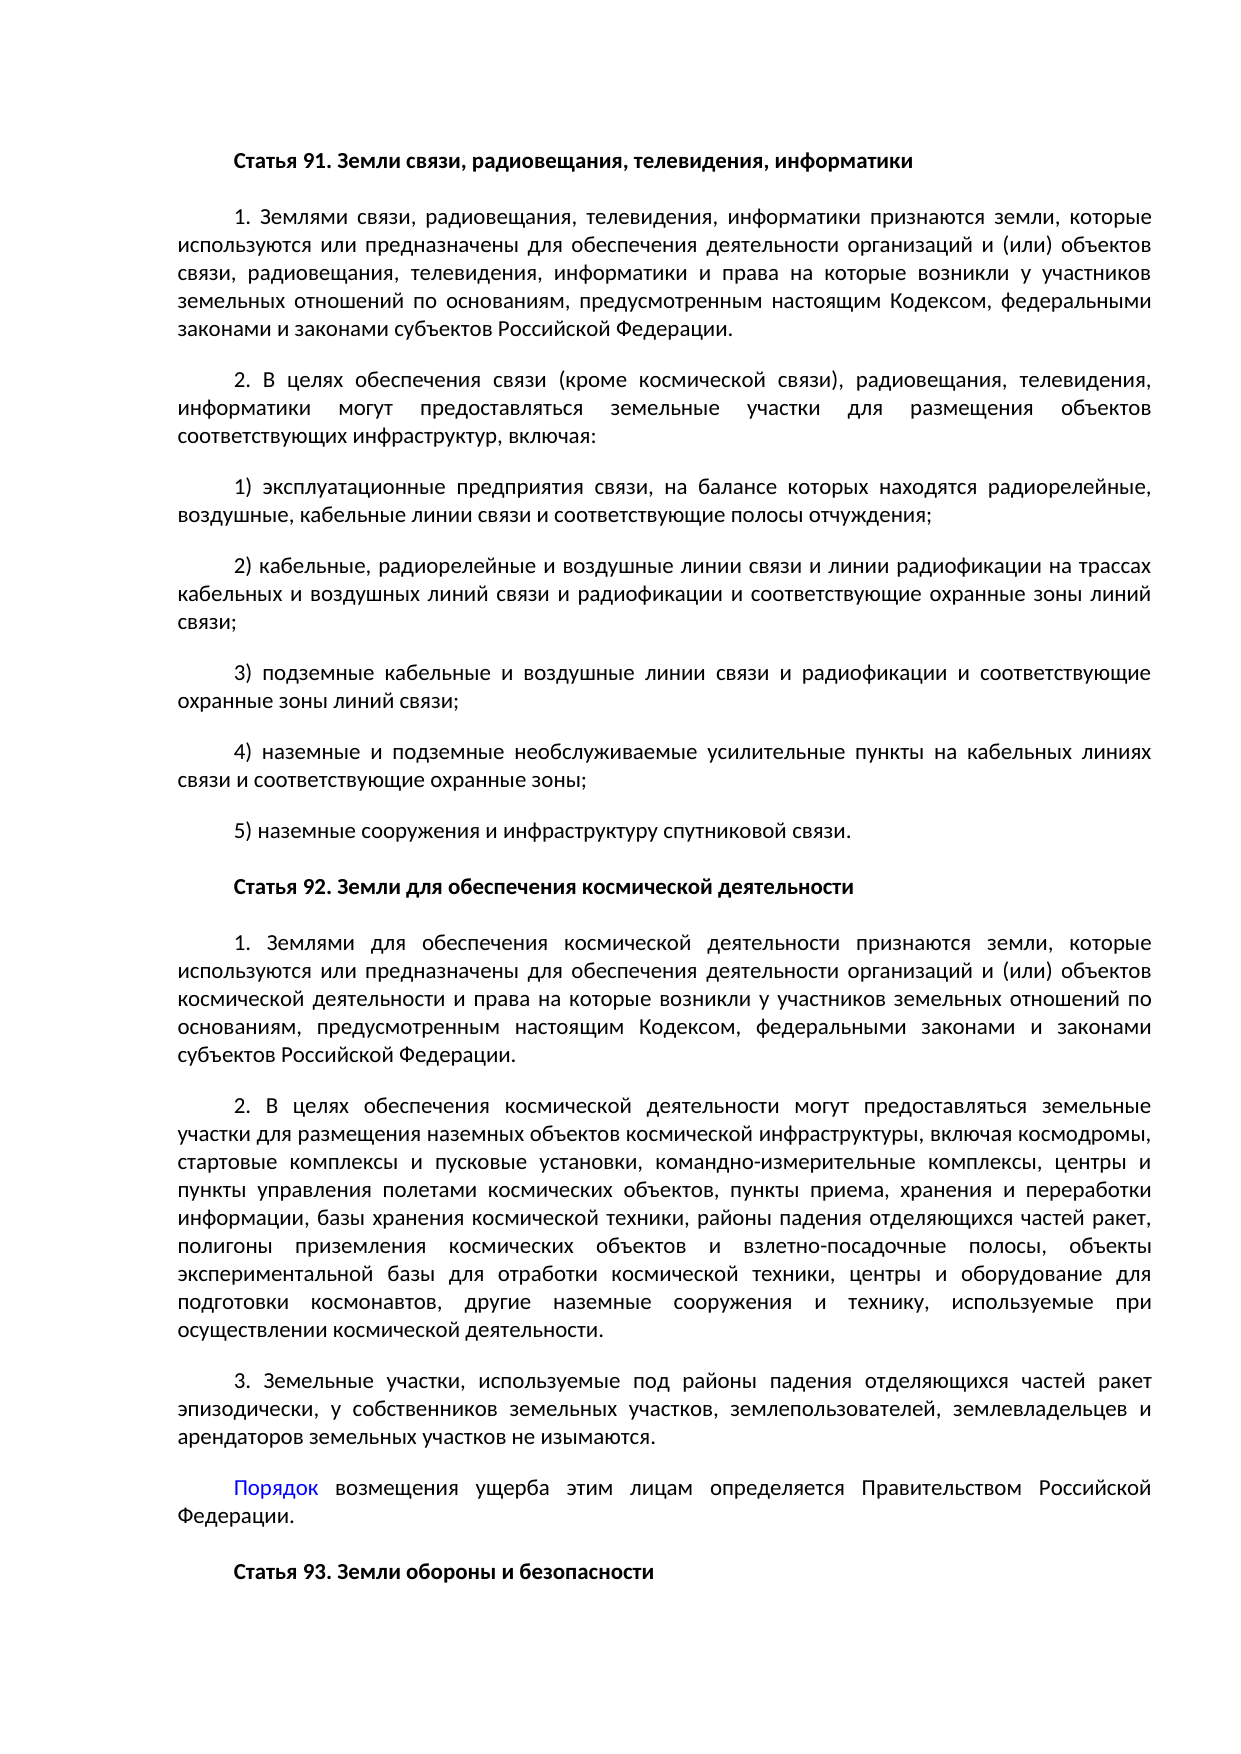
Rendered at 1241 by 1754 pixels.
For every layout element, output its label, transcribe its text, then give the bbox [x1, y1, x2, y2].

text 2. В целях обеспечения космической деятельности могут предоставляться земельные участки для размещения наземных объектов космической инфраструктуры, включая космодромы, стартовые комплексы и пусковые установки, командно-измерительные комплексы, центры и пункты управления полетами космических объектов, пункты приема, хранения и переработки информации, базы хранения космической техники, районы падения отделяющихся частей ракет, полигоны приземления космических объектов и взлетно-посадочные полосы, объекты экспериментальной базы для отработки космической техники, центры и оборудование для подготовки космонавтов, другие наземные сооружения и технику, используемые при осуществлении космической деятельности. [177, 1091, 1152, 1343]
text 5) наземные сооружения и инфраструктуру спутниковой связи. [177, 816, 1152, 844]
text 1) эксплуатационные предприятия связи, на балансе которых находятся радиорелейные, воздушные, кабельные линии связи и соответствующие полосы отчуждения; [177, 472, 1152, 528]
title Статья 93. Земли обороны и безопасности [177, 1557, 1152, 1585]
title Статья 92. Земли для обеспечения космической деятельности [177, 872, 1152, 900]
text 1. Землями связи, радиовещания, телевидения, информатики признаются земли, которые используются или предназначены для обеспечения деятельности организаций и (или) объектов связи, радиовещания, телевидения, информатики и права на которые возникли у участников земельных отношений по основаниям, предусмотренным настоящим Кодексом, федеральными законами и законами субъектов Российской Федерации. [177, 202, 1152, 342]
text 3. Земельные участки, используемые под районы падения отделяющихся частей ракет эпизодически, у собственников земельных участков, землепользователей, землевладельцев и арендаторов земельных участков не изымаются. [177, 1366, 1152, 1450]
text 1. Землями для обеспечения космической деятельности признаются земли, которые используются или предназначены для обеспечения деятельности организаций и (или) объектов космической деятельности и права на которые возникли у участников земельных отношений по основаниям, предусмотренным настоящим Кодексом, федеральными законами и законами субъектов Российской Федерации. [177, 928, 1152, 1068]
text 3) подземные кабельные и воздушные линии связи и радиофикации и соответствующие охранные зоны линий связи; [177, 658, 1152, 714]
text 4) наземные и подземные необслуживаемые усилительные пункты на кабельных линиях связи и соответствующие охранные зоны; [177, 737, 1152, 793]
title Статья 91. Земли связи, радиовещания, телевидения, информатики [177, 146, 1152, 174]
text 2. В целях обеспечения связи (кроме космической связи), радиовещания, телевидения, информатики могут предоставляться земельные участки для размещения объектов соответствующих инфраструктур, включая: [177, 365, 1152, 449]
text 2) кабельные, радиорелейные и воздушные линии связи и линии радиофикации на трассах кабельных и воздушных линий связи и радиофикации и соответствующие охранные зоны линий связи; [177, 551, 1152, 635]
text Порядок возмещения ущерба этим лицам определяется Правительством Российской Федерации. [177, 1473, 1152, 1529]
